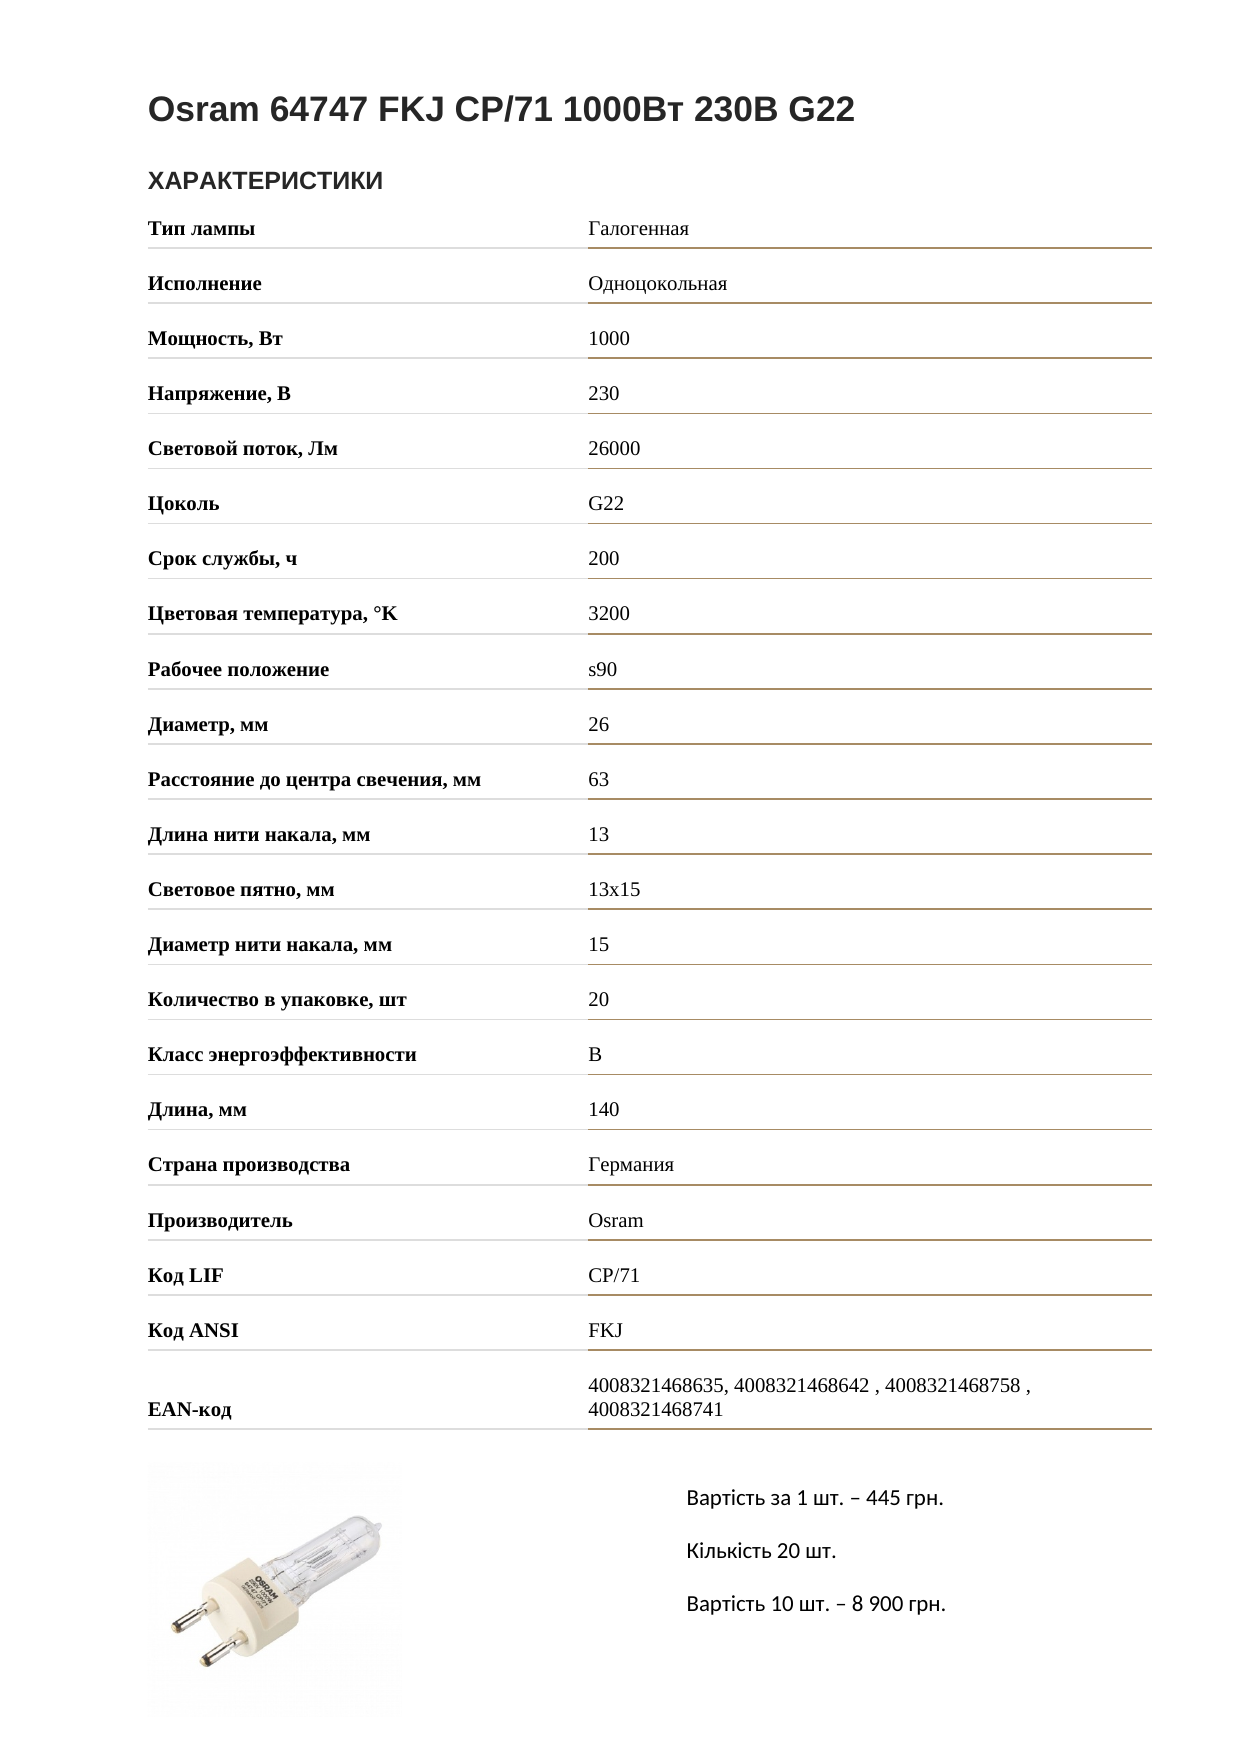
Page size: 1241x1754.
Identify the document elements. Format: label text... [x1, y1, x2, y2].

table_cell Диаметр, мм [148, 690, 588, 743]
table_cell Длина нити накала, мм [148, 800, 588, 853]
table_cell FKJ [588, 1296, 1152, 1349]
table_cell Одноцокольная [588, 249, 1152, 302]
table_cell Длина, мм [148, 1075, 588, 1129]
table_cell EAN-код [148, 1351, 588, 1428]
table_cell Германия [588, 1130, 1152, 1184]
table_cell Цветовая температура, °K [148, 579, 588, 633]
table_cell Диаметр нити накала, мм [148, 910, 588, 963]
table_cell 1000 [588, 304, 1152, 357]
text Вартість 10 шт. – 8 900 грн. [686, 1589, 1152, 1617]
table_cell 26 [588, 690, 1152, 743]
table_cell G22 [588, 469, 1152, 523]
table_cell 3200 [588, 579, 1152, 633]
table_cell 13x15 [588, 855, 1152, 908]
text Вартість за 1 шт. – 445 грн. [686, 1483, 1152, 1511]
text Кількість 20 шт. [686, 1536, 1152, 1564]
subtitle Osram 64747 FKJ CP/71 1000Вт 230В G22 [148, 88, 1152, 129]
table_cell Напряжение, В [148, 359, 588, 412]
picture [147, 1462, 402, 1717]
table_cell Исполнение [148, 249, 588, 302]
table_cell Количество в упаковке, шт [148, 965, 588, 1018]
table_cell CP/71 [588, 1241, 1152, 1294]
table_cell Страна производства [148, 1130, 588, 1184]
table_cell Osram [588, 1186, 1152, 1239]
text ХАРАКТЕРИСТИКИ [148, 166, 1152, 195]
table_cell 15 [588, 910, 1152, 963]
table_cell 63 [588, 745, 1152, 798]
table_cell Код ANSI [148, 1296, 588, 1349]
table_header Галогенная [588, 216, 1152, 247]
table_cell Срок службы, ч [148, 524, 588, 578]
table_cell 4008321468635, 4008321468642 , 4008321468758 , 4008321468741 [588, 1351, 1152, 1428]
table_cell Производитель [148, 1186, 588, 1239]
table_cell Цоколь [148, 469, 588, 523]
table_header Тип лампы [148, 216, 588, 247]
table_cell Класс энергоэффективности [148, 1020, 588, 1074]
table_cell Световой поток, Лм [148, 414, 588, 467]
table_cell Световое пятно, мм [148, 855, 588, 908]
table_cell 230 [588, 359, 1152, 412]
table_cell Мощность, Вт [148, 304, 588, 357]
table_cell 200 [588, 524, 1152, 578]
table_cell Код LIF [148, 1241, 588, 1294]
table_cell 26000 [588, 414, 1152, 467]
table_cell B [588, 1020, 1152, 1074]
table_cell s90 [588, 635, 1152, 688]
table_cell 20 [588, 965, 1152, 1018]
table_cell Расстояние до центра свечения, мм [148, 745, 588, 798]
table_cell 140 [588, 1075, 1152, 1129]
table_cell Рабочее положение [148, 635, 588, 688]
table_cell 13 [588, 800, 1152, 853]
